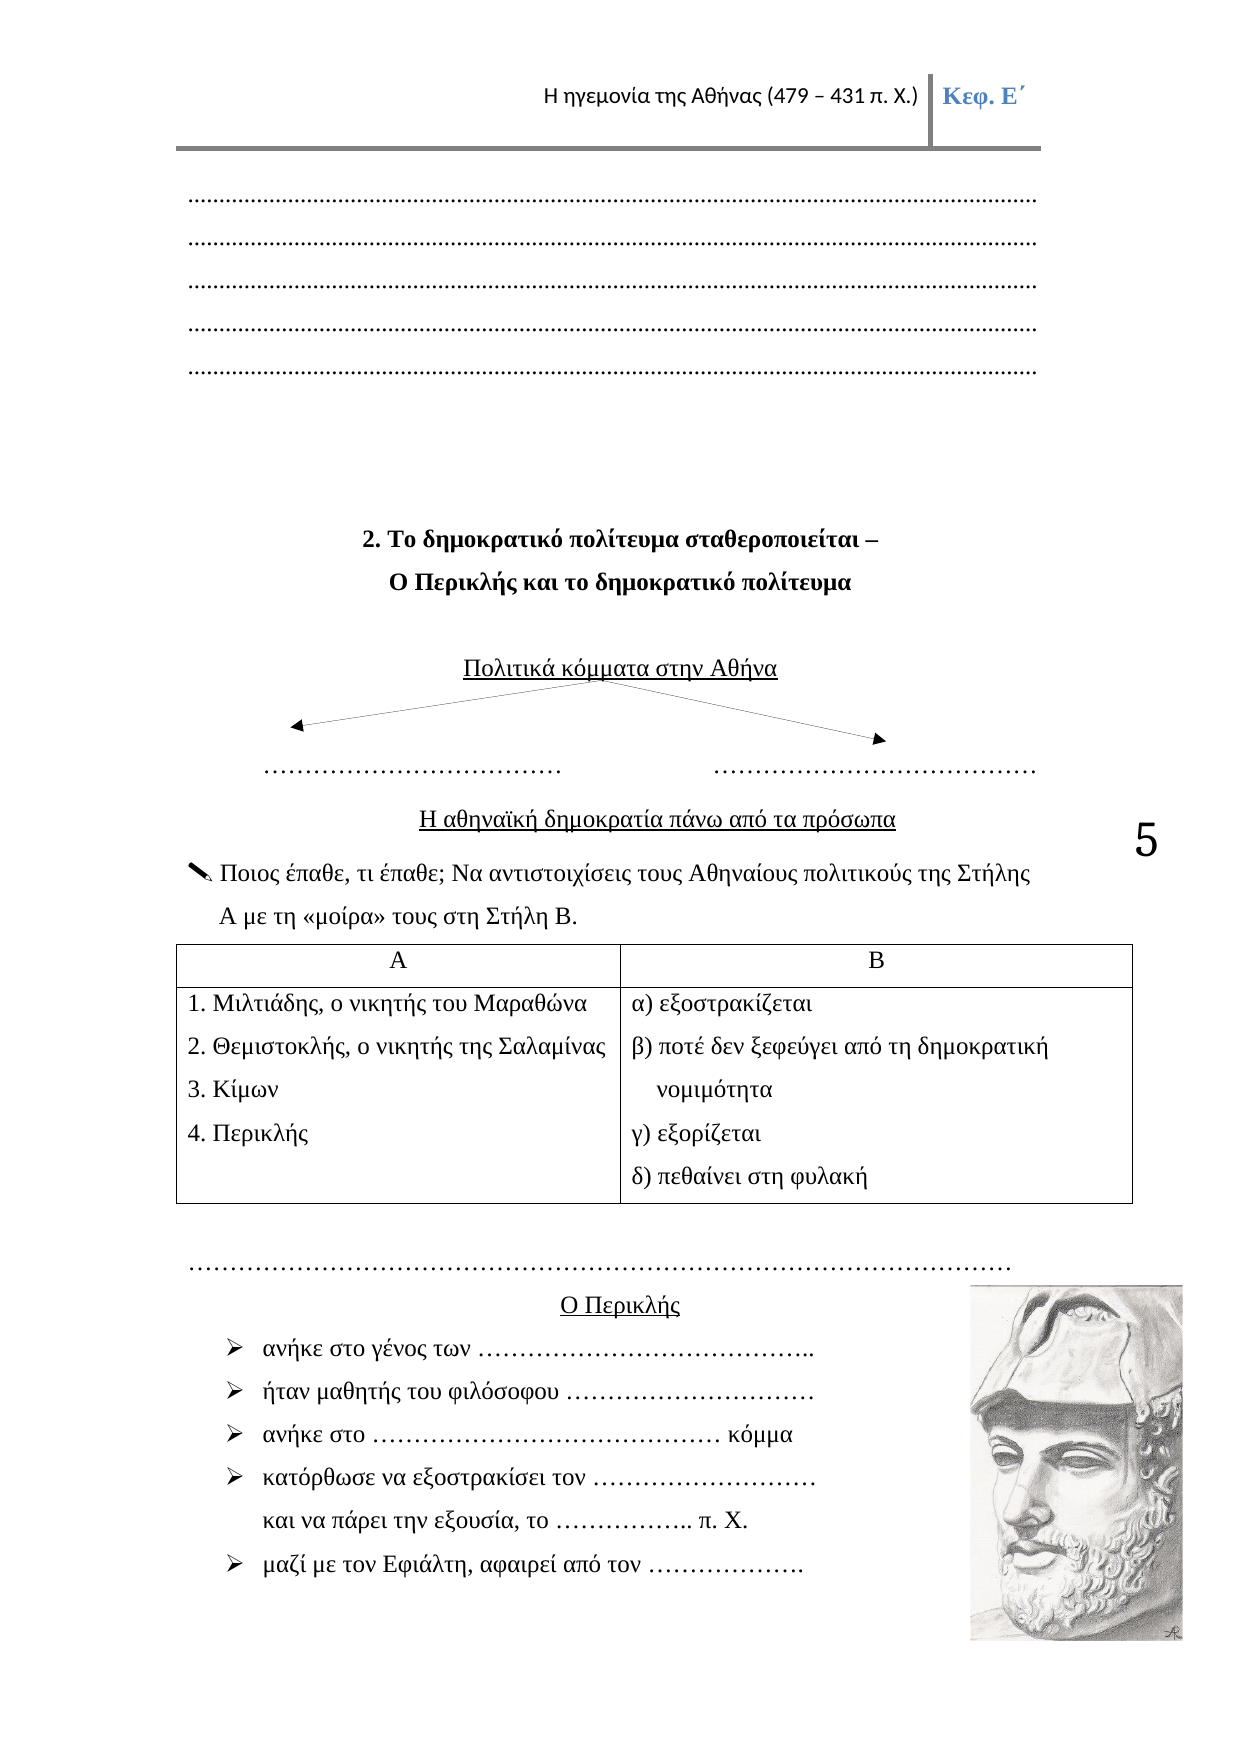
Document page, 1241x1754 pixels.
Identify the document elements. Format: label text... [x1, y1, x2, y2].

table_header Β [621, 945, 1132, 987]
text Ο Περικλής και το δημοκρατικό πολίτευμα [187, 567, 1053, 596]
text Α με τη «μοίρα» τους στη Στήλη Β. [187, 901, 1053, 930]
table_cell α) εξοστρακίζεται β) ποτέ δεν ξεφεύγει από τη δημοκρατική νομιμότητα γ) εξορίζεται δ) πεθαίνει στη φυλακή [621, 988, 1132, 1203]
text Η αθηναϊκή δημοκρατία πάνω από τα πρόσωπα [187, 804, 1053, 833]
list ανήκε στο …………………………………… κόμμα [225, 1419, 970, 1448]
text ........................................................................................................................................ [187, 179, 1053, 208]
text ……………………………………………………………………………………… [187, 1247, 1053, 1276]
list και να πάρει την εξουσία, το …………….. π. Χ. [262, 1506, 970, 1534]
text Ο Περικλής [187, 1290, 970, 1319]
table_header Α [177, 945, 620, 987]
text Πολιτικά κόμματα στην Αθήνα [187, 653, 1053, 682]
text ........................................................................................................................................ [187, 308, 1053, 337]
picture [970, 1285, 1183, 1641]
table_cell 1. Μιλτιάδης, ο νικητής του Μαραθώνα 2. Θεμιστοκλής, ο νικητής της Σαλαμίνας 3. Κίμων 4. Περικλής [177, 988, 620, 1203]
text ........................................................................................................................................ [187, 222, 1053, 251]
list ανήκε στο γένος των ………………………………….. [225, 1333, 970, 1362]
text ........................................................................................................................................ [187, 265, 1053, 294]
text ……………………………… ………………………………… [187, 750, 1053, 779]
text ........................................................................................................................................ [187, 351, 1053, 380]
text Ποιος έπαθε, τι έπαθε; Να αντιστοιχίσεις τους Αθηναίους πολιτικούς της Στήλης [187, 858, 1053, 887]
list ήταν μαθητής του φιλόσοφου ………………………… [225, 1376, 970, 1405]
list μαζί με τον Εφιάλτη, αφαιρεί από τον ………………. [225, 1549, 970, 1577]
text 2. Το δημοκρατικό πολίτευμα σταθεροποιείται – [187, 524, 1053, 553]
list κατόρθωσε να εξοστρακίσει τον ……………………… [225, 1462, 970, 1491]
